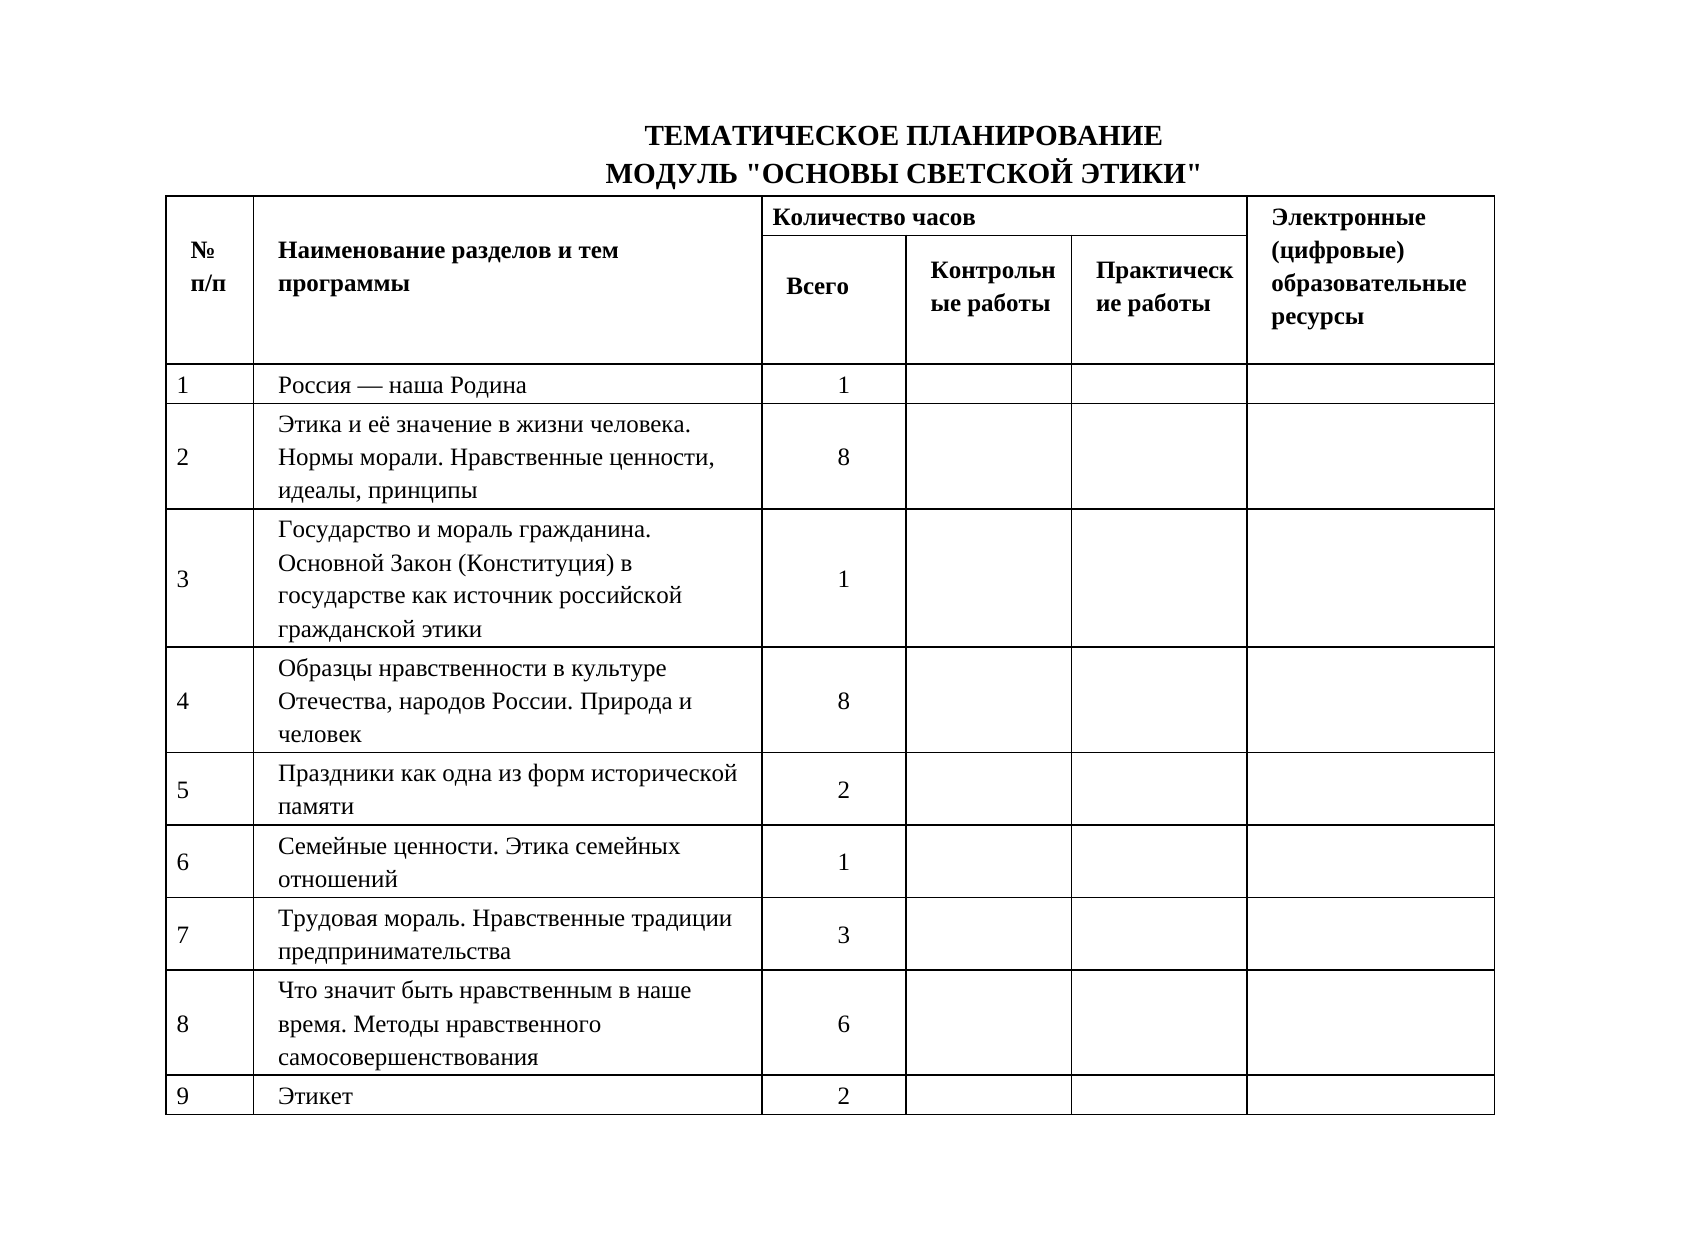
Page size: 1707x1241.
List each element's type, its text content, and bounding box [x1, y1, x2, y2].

text ТЕМАТИЧЕСКОЕ ПЛАНИРОВАНИЕ [190, 118, 1618, 152]
table_cell [907, 826, 1071, 896]
table_cell [1248, 365, 1494, 402]
table_cell 1 [763, 510, 905, 646]
table_cell Всего [763, 236, 905, 363]
table_cell [1072, 826, 1246, 896]
table_cell 8 [763, 404, 905, 508]
table_cell 8 [763, 648, 905, 752]
table_header Количество часов [763, 197, 1246, 234]
table_cell [907, 648, 1071, 752]
table_cell [907, 510, 1071, 646]
table_cell [1072, 971, 1246, 1074]
table_cell [1072, 753, 1246, 824]
table_cell Праздники как одна из форм исторической памяти [254, 753, 761, 824]
table_cell [907, 898, 1071, 969]
table_cell 3 [167, 510, 253, 646]
table_cell 4 [167, 648, 253, 752]
table_cell [1248, 1076, 1494, 1114]
table_cell Контрольные работы [907, 236, 1071, 363]
table_cell 8 [167, 971, 253, 1074]
table_cell 6 [763, 971, 905, 1074]
table_cell 1 [167, 365, 253, 402]
table_cell [1248, 404, 1494, 508]
table_cell 2 [763, 1076, 905, 1114]
table_cell [907, 365, 1071, 402]
table_cell 7 [167, 898, 253, 969]
table_cell [1248, 648, 1494, 752]
table_header Наименование разделов и тем программы [254, 197, 761, 363]
table_cell 2 [763, 753, 905, 824]
table_cell 5 [167, 753, 253, 824]
table_cell 2 [167, 404, 253, 508]
table_cell Этикет [254, 1076, 761, 1114]
table_cell [1072, 365, 1246, 402]
table_cell Практические работы [1072, 236, 1246, 363]
table_cell Что значит быть нравственным в наше время. Методы нравственного самосовершенствования [254, 971, 761, 1074]
table_header № п/п [167, 197, 253, 363]
table_cell 9 [167, 1076, 253, 1114]
table_cell [1248, 826, 1494, 896]
table_cell [1072, 510, 1246, 646]
table_cell Россия — наша Родина [254, 365, 761, 402]
table_cell [1248, 510, 1494, 646]
text МОДУЛЬ "ОСНОВЫ СВЕТСКОЙ ЭТИКИ" [190, 157, 1618, 190]
table_cell Этика и её значение в жизни человека. Нормы морали. Нравственные ценности, идеалы, принципы [254, 404, 761, 508]
table_cell 6 [167, 826, 253, 896]
table_cell [1248, 753, 1494, 824]
table_cell [907, 971, 1071, 1074]
table_cell [1072, 404, 1246, 508]
table_cell [1072, 1076, 1246, 1114]
table_cell Государство и мораль гражданина. Основной Закон (Конституция) в государстве как источник российской гражданской этики [254, 510, 761, 646]
table_cell [907, 753, 1071, 824]
table_cell [1248, 898, 1494, 969]
table_cell [1072, 898, 1246, 969]
table_header Электронные (цифровые) образовательные ресурсы [1248, 197, 1494, 363]
table_cell Трудовая мораль. Нравственные традиции предпринимательства [254, 898, 761, 969]
table_cell 1 [763, 826, 905, 896]
table_cell Образцы нравственности в культуре Отечества, народов России. Природа и человек [254, 648, 761, 752]
table_cell Семейные ценности. Этика семейных отношений [254, 826, 761, 896]
table_cell [907, 404, 1071, 508]
table_cell [1072, 648, 1246, 752]
table_cell [1248, 971, 1494, 1074]
table_cell 1 [763, 365, 905, 402]
table_cell [907, 1076, 1071, 1114]
table_cell 3 [763, 898, 905, 969]
